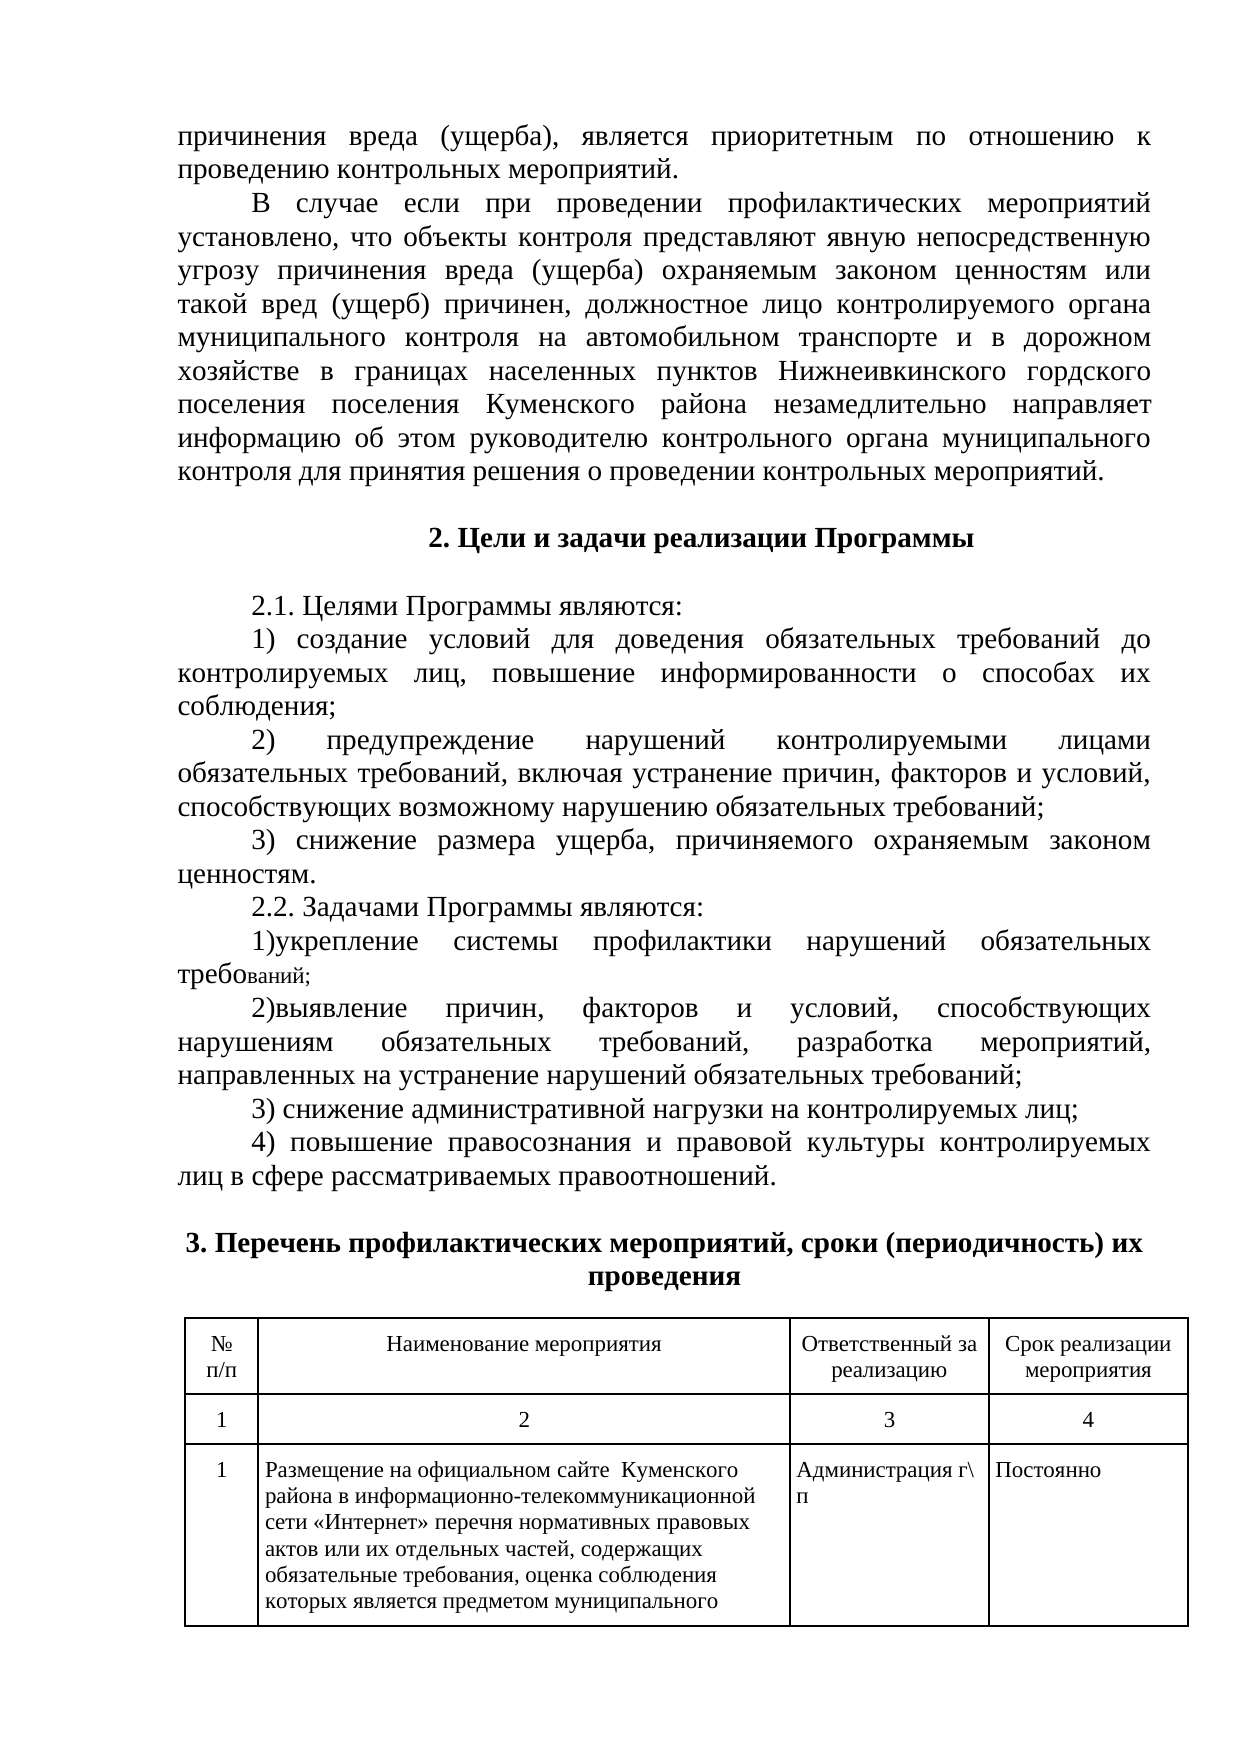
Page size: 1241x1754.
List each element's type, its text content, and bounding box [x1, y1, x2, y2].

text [177, 118, 1152, 185]
table_cell 1 [186, 1445, 257, 1624]
table_cell 4 [990, 1395, 1187, 1443]
text В случае если при проведении профилактических мероприятий установлено, что объекты контроля представляют явную непосредственную угрозу причинения вреда (ущерба) охраняемым законом ценностям или такой вред (ущерб) причинен, должностное лицо контролируемого органа муниципального контроля на автомобильном транспорте и в дорожном хозяйстве в границах населенных пунктов Нижнеивкинского гордского поселения поселения Куменского района незамедлительно направляет информацию об этом руководителю контрольного органа муниципального контроля для принятия решения о проведении контрольных мероприятий. [177, 185, 1152, 487]
table_cell Постоянно [990, 1445, 1187, 1624]
table_header № п/п [186, 1319, 257, 1393]
text 4) повышение правосознания и правовой культуры контролируемых лиц в сфере рассматриваемых правоотношений. [177, 1124, 1152, 1191]
table_header Наименование мероприятия [259, 1319, 789, 1393]
table_cell 1 [186, 1395, 257, 1443]
table_cell 2 [259, 1395, 789, 1443]
text 3) снижение размера ущерба, причиняемого охраняемым законом ценностям. [177, 822, 1152, 889]
text 2)выявление причин, факторов и условий, способствующих нарушениям обязательных требований, разработка мероприятий, направленных на устранение нарушений обязательных требований; [177, 990, 1152, 1091]
text 1) создание условий для доведения обязательных требований до контролируемых лиц, повышение информированности о способах их соблюдения; [177, 621, 1152, 722]
table_header Ответственный за реализацию [791, 1319, 988, 1393]
text 2) предупреждение нарушений контролируемыми лицами обязательных требований, включая устранение причин, факторов и условий, способствующих возможному нарушению обязательных требований; [177, 722, 1152, 822]
text 3) снижение административной нагрузки на контролируемых лиц; [177, 1091, 1152, 1124]
text 2.2. Задачами Программы являются: [177, 889, 1152, 923]
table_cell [259, 1445, 789, 1624]
text 3. Перечень профилактических мероприятий, сроки (периодичность) их проведения [177, 1225, 1152, 1292]
table_cell 3 [791, 1395, 988, 1443]
table_cell Администрация г\п [791, 1445, 988, 1624]
text 2. Цели и задачи реализации Программы [177, 521, 1152, 554]
table_header Срок реализации мероприятия [990, 1319, 1187, 1393]
text 2.1. Целями Программы являются: [177, 588, 1152, 621]
text 1)укрепление системы профилактики нарушений обязательных требований; [177, 923, 1152, 990]
